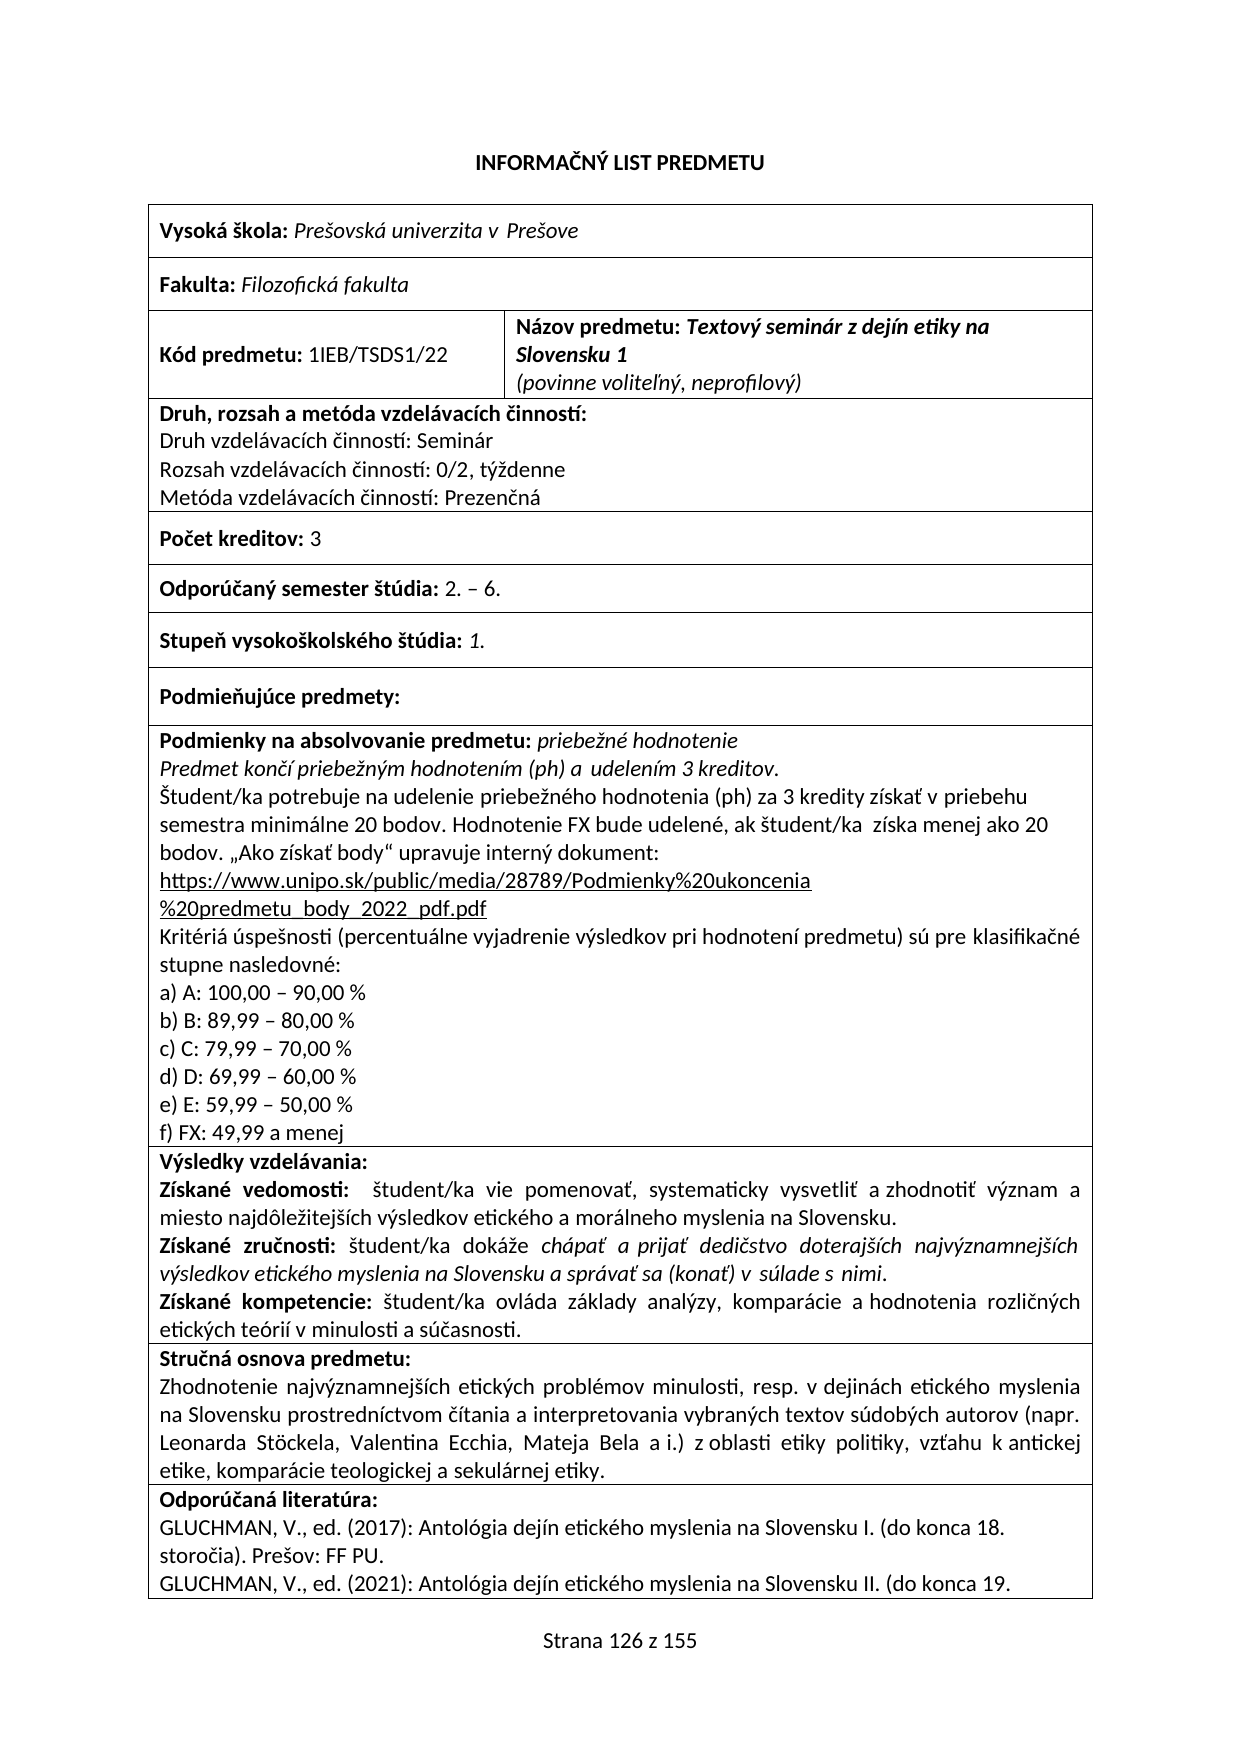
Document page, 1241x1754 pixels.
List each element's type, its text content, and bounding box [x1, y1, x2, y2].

table_cell Stupeň vysokoškolského štúdia: [149, 613, 1092, 667]
table_cell Odporúčaný semester štúdia: 2. – 6. [149, 565, 1092, 612]
table_cell Názov predmetu: Textový seminár z dejín etiky na Slovensku 1 (povinne voliteľný, neprofilový) [505, 311, 1092, 398]
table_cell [149, 1485, 1092, 1597]
table_cell Kód predmetu: 1IEB/TSDS1/22 [149, 311, 504, 398]
table_cell Podmienky na absolvovanie predmetu: priebežné hodnotenie Predmet končí priebežným hodnotením (ph) a udelením 3 kreditov. Študent/ka potrebuje na udelenie priebežného hodnotenia (ph) za 3 kredity získať v priebehu semestra minimálne 20 bodov. Hodnotenie FX bude udelené, ak študent/ka získa menej ako 20 bodov. „Ako získať body“ upravuje interný dokument: https://www.unipo.sk/public/media/28789/Podmienky%20ukoncenia%20predmetu_body_2022_pdf.pdf Kritériá úspešnosti (percentuálne vyjadrenie výsledkov pri hodnotení predmetu) sú pre klasifikačné stupne nasledovné: a) A: 100,00 – 90,00 % b) B: 89,99 – 80,00 % c) C: 79,99 – 70,00 % d) D: 69,99 – 60,00 % e) E: 59,99 – 50,00 % f) FX: 49,99 a menej [149, 726, 1092, 1146]
table_cell Fakulta: [149, 258, 1092, 310]
table_cell Druh, rozsah a metóda vzdelávacích činností: Druh vzdelávacích činností: Seminár Rozsah vzdelávacích činností: 0/2, týždenne Metóda vzdelávacích činností: Prezenčná [149, 399, 1092, 511]
table_header Vysoká škola: Prešovská univerzita v Prešove [149, 205, 1092, 257]
table_cell Výsledky vzdelávania: Získané vedomosti: študent/ka vie pomenovať, systematicky vysvetliť a zhodnotiť význam a miesto najdôležitejších výsledkov etického a morálneho myslenia na Slovensku. Získané zručnosti: študent/ka dokáže chápať a prijať dedičstvo doterajších najvýznamnejších výsledkov etického myslenia na Slovensku a správať sa (konať) v súlade s nimi. Získané kompetencie: študent/ka ovláda základy analýzy, komparácie a hodnotenia rozličných etických teórií v minulosti a súčasnosti. [149, 1147, 1092, 1343]
text INFORMAČNÝ LIST PREDMETU [148, 148, 1093, 176]
table_cell Podmieňujúce predmety: [149, 668, 1092, 725]
table_cell Stručná osnova predmetu: Zhodnotenie najvýznamnejších etických problémov minulosti, resp. v dejinách etického myslenia na Slovensku prostredníctvom čítania a interpretovania vybraných textov súdobých autorov (napr. Leonarda Stöckela, Valentina Ecchia, Mateja Bela a i.) z oblasti etiky politiky, vzťahu k antickej etike, komparácie teologickej a sekulárnej etiky. [149, 1344, 1092, 1484]
table_cell Počet kreditov: 3 [149, 512, 1092, 564]
